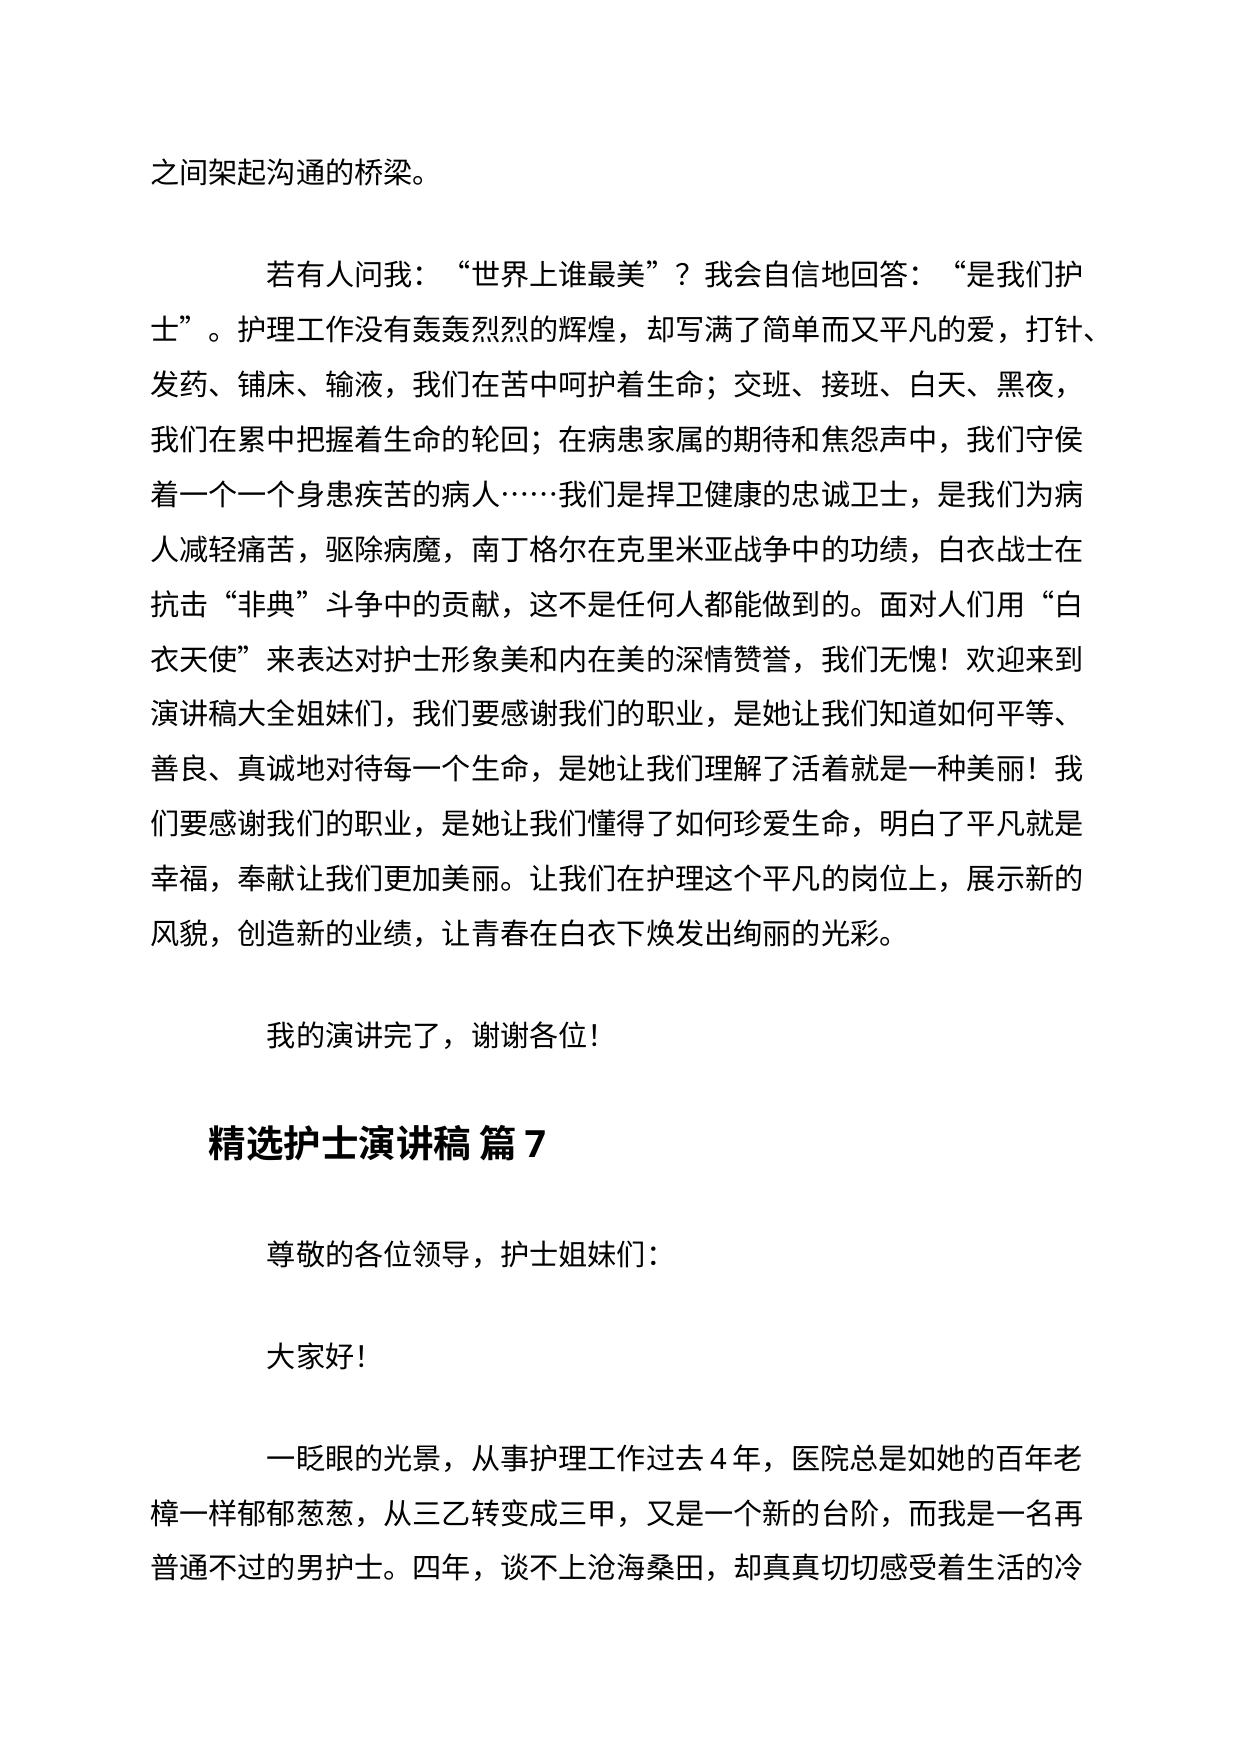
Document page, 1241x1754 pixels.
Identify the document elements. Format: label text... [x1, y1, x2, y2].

text 我的演讲完了，谢谢各位！ [150, 1012, 1090, 1054]
text 若有人问我：“世界上谁最美”？我会自信地回答：“是我们护士”。护理工作没有轰轰烈烈的辉煌，却写满了简单而又平凡的爱，打针、发药、铺床、输液，我们在苦中呵护着生命；交班、接班、白天、黑夜，我们在累中把握着生命的轮回；在病患家属的期待和焦怨声中，我们守侯着一个一个身患疾苦的病人……我们是捍卫健康的忠诚卫士，是我们为病人减轻痛苦，驱除病魔，南丁格尔在克里米亚战争中的功绩，白衣战士在抗击“非典”斗争中的贡献，这不是任何人都能做到的。面对人们用“白衣天使”来表达对护士形象美和内在美的深情赞誉，我们无愧！欢迎来到演讲稿大全姐妹们，我们要感谢我们的职业，是她让我们知道如何平等、善良、真诚地对待每一个生命，是她让我们理解了活着就是一种美丽！我们要感谢我们的职业，是她让我们懂得了如何珍爱生命，明白了平凡就是幸福，奉献让我们更加美丽。让我们在护理这个平凡的岗位上，展示新的风貌，创造新的业绩，让青春在白衣下焕发出绚丽的光彩。 [150, 252, 1090, 953]
text 尊敬的各位领导，护士姐妹们： [150, 1232, 1090, 1274]
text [150, 150, 1090, 192]
text 精选护士演讲稿 篇7 [150, 1114, 1090, 1168]
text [150, 1435, 1090, 1587]
text 大家好！ [150, 1333, 1090, 1376]
